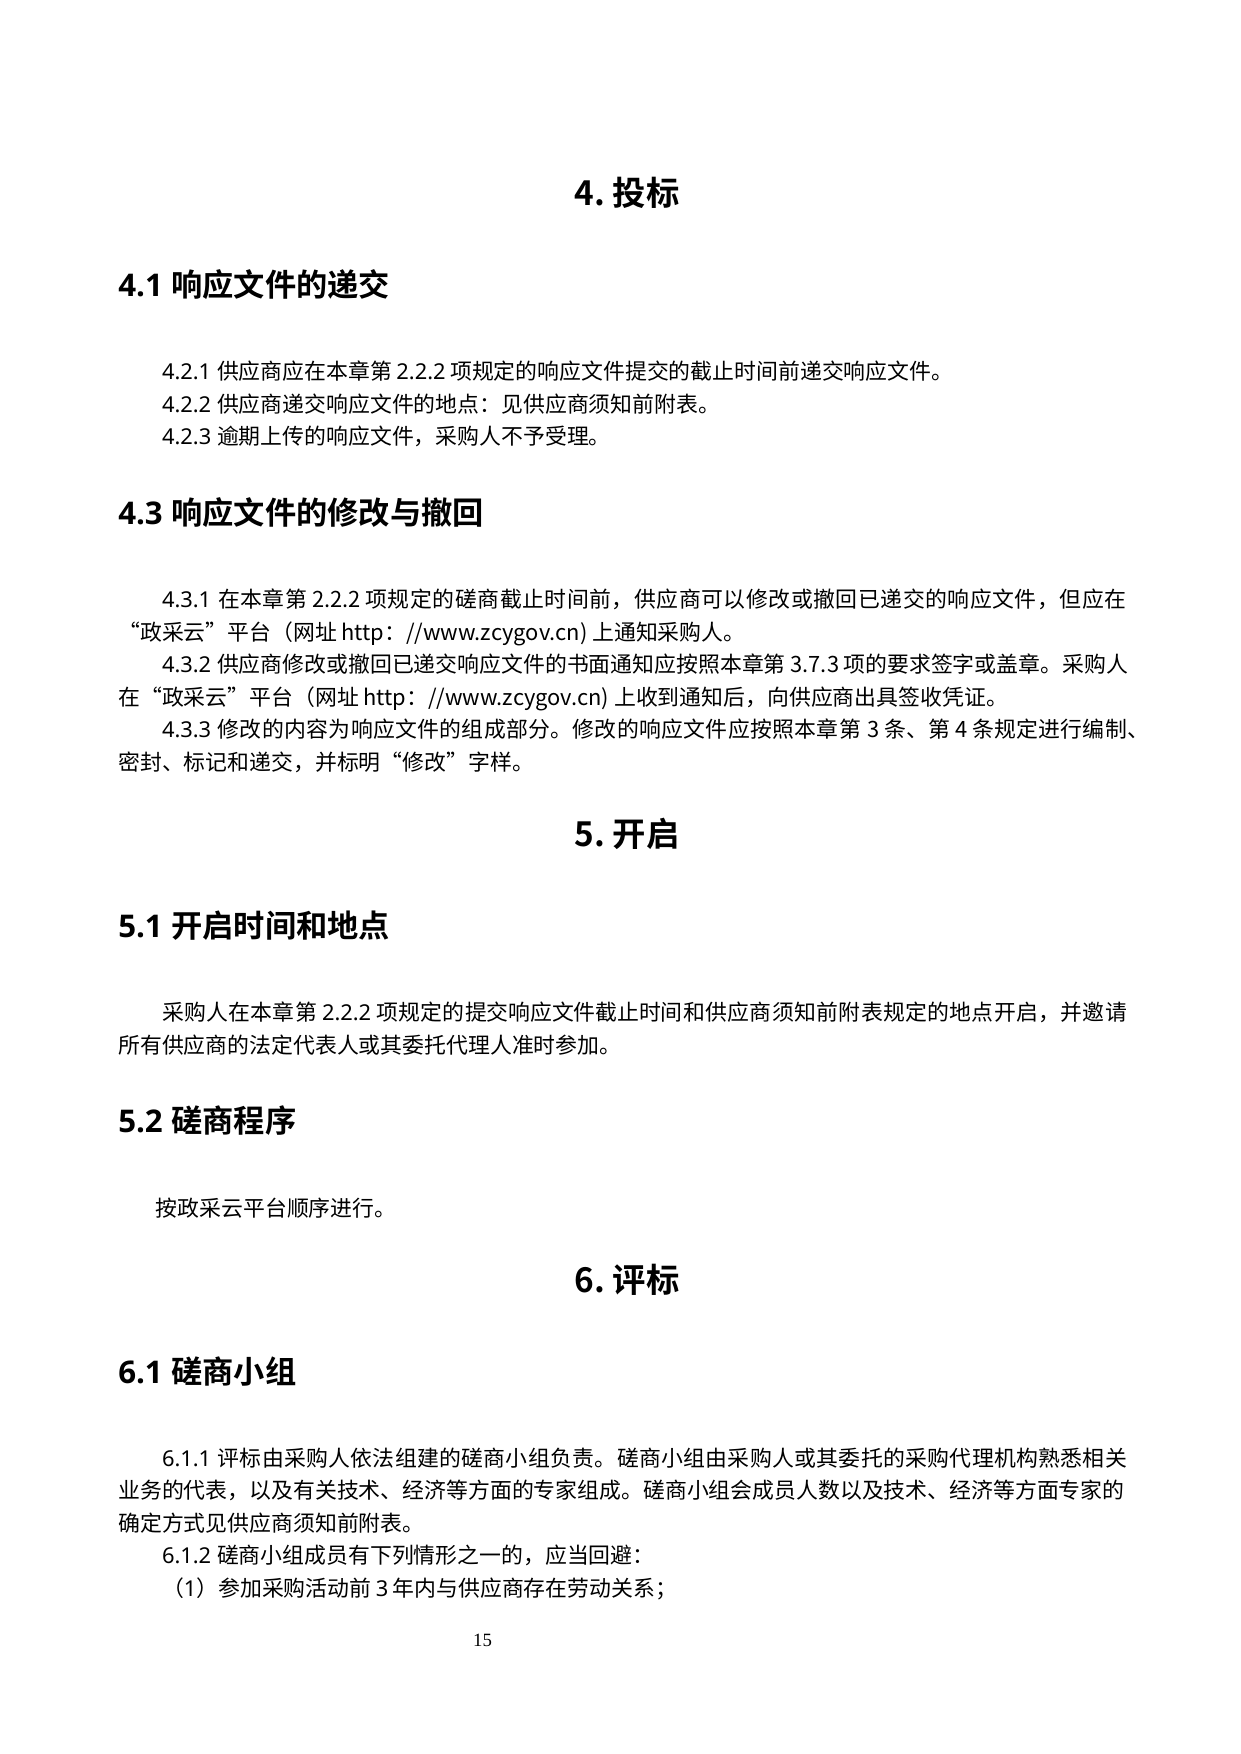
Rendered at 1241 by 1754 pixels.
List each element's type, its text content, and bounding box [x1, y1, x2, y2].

subtitle 5.1 开启时间和地点 [118, 891, 1128, 956]
subtitle 6.1 磋商小组 [118, 1337, 1128, 1402]
text 6.1.1 评标由采购人依法组建的磋商小组负责。磋商小组由采购人或其委托的采购代理机构熟悉相关业务的代表，以及有关技术、经济等方面的专家组成。磋商小组会成员人数以及技术、经济等方面专家的确定方式见供应商须知前附表。 [118, 1441, 1128, 1538]
subtitle 6. 评标 [126, 1245, 1128, 1310]
subtitle 5.2 磋商程序 [118, 1087, 1128, 1152]
text 按政采云平台顺序进行。 [118, 1190, 1128, 1223]
text 4.3.3 修改的内容为响应文件的组成部分。修改的响应文件应按照本章第3条、第4条规定进行编制、密封、标记和递交，并标明“修改”字样。 [118, 712, 1128, 777]
text 6.1.2 磋商小组成员有下列情形之一的，应当回避： [118, 1538, 1128, 1571]
subtitle 4.3 响应文件的修改与撤回 [118, 478, 1128, 543]
text 4.2.2 供应商递交响应文件的地点：见供应商须知前附表。 [118, 386, 1128, 419]
subtitle 5. 开启 [126, 799, 1128, 864]
subtitle 4.1 响应文件的递交 [118, 250, 1128, 315]
text 4.2.3 逾期上传的响应文件，采购人不予受理。 [118, 419, 1128, 451]
text 4.3.1 在本章第2.2.2项规定的磋商截止时间前，供应商可以修改或撤回已递交的响应文件，但应在“政采云”平台（网址http：//www.zcygov.cn) 上通知采购人。 [118, 582, 1128, 647]
text 4.3.2 供应商修改或撤回已递交响应文件的书面通知应按照本章第3.7.3项的要求签字或盖章。采购人在“政采云”平台（网址http：//www.zcygov.cn) 上收到通知后，向供应商出具签收凭证。 [118, 647, 1128, 712]
subtitle 4. 投标 [126, 158, 1128, 223]
text 4.2.1 供应商应在本章第2.2.2项规定的响应文件提交的截止时间前递交响应文件。 [118, 354, 1128, 386]
text （1）参加采购活动前3年内与供应商存在劳动关系； [118, 1571, 1128, 1603]
text 采购人在本章第2.2.2项规定的提交响应文件截止时间和供应商须知前附表规定的地点开启，并邀请所有供应商的法定代表人或其委托代理人准时参加。 [118, 995, 1128, 1060]
